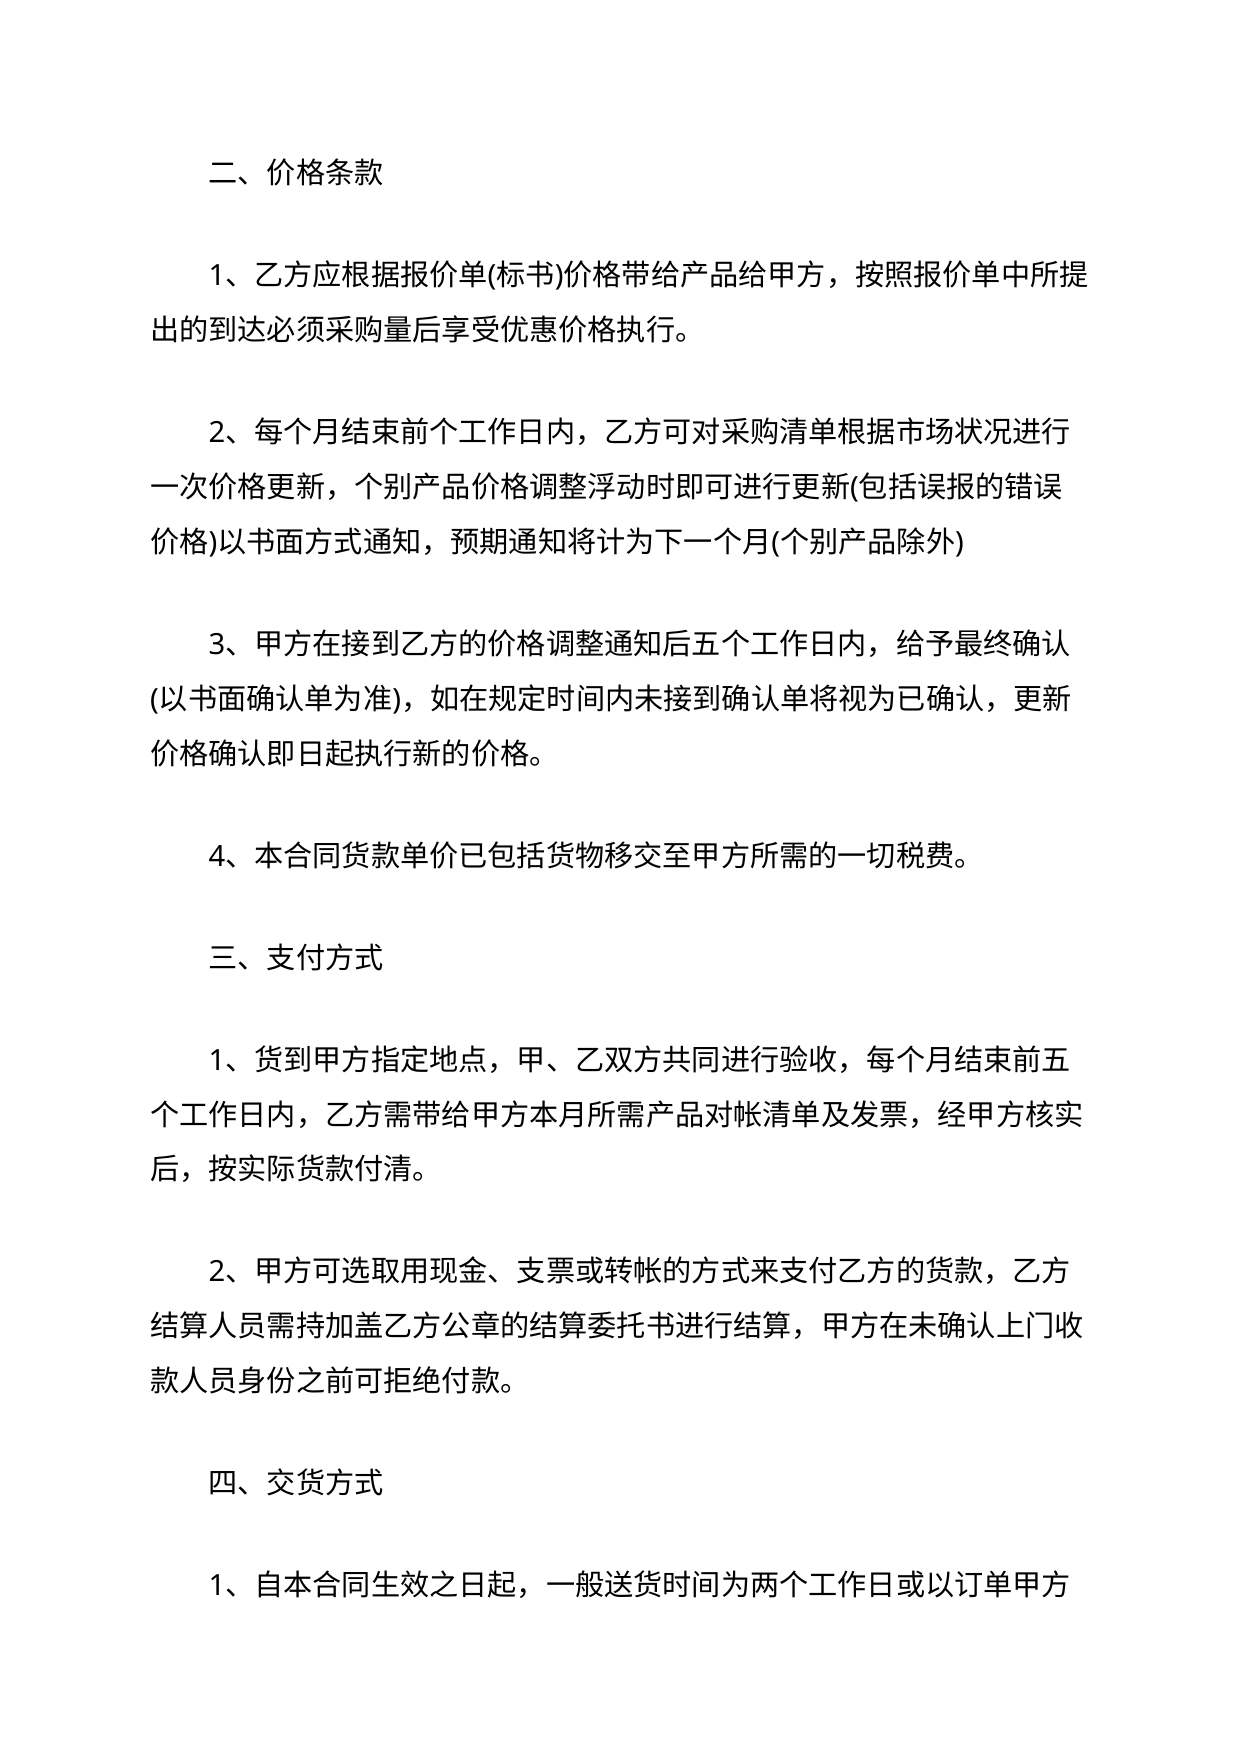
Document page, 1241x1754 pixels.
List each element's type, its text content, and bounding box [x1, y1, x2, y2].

text 4、本合同货款单价已包括货物移交至甲方所需的一切税费。 [150, 832, 1090, 875]
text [150, 1561, 1090, 1603]
text 二、价格条款 [150, 150, 1090, 192]
text 1、乙方应根据报价单(标书)价格带给产品给甲方，按照报价单中所提出的到达必须采购量后享受优惠价格执行。 [150, 252, 1090, 349]
text 2、每个月结束前个工作日内，乙方可对采购清单根据市场状况进行一次价格更新，个别产品价格调整浮动时即可进行更新(包括误报的错误价格)以书面方式通知，预期通知将计为下一个月(个别产品除外) [150, 408, 1090, 561]
text 2、甲方可选取用现金、支票或转帐的方式来支付乙方的货款，乙方结算人员需持加盖乙方公章的结算委托书进行结算，甲方在未确认上门收款人员身份之前可拒绝付款。 [150, 1248, 1090, 1400]
text 3、甲方在接到乙方的价格调整通知后五个工作日内，给予最终确认(以书面确认单为准)，如在规定时间内未接到确认单将视为已确认，更新价格确认即日起执行新的价格。 [150, 621, 1090, 773]
text 1、货到甲方指定地点，甲、乙双方共同进行验收，每个月结束前五个工作日内，乙方需带给甲方本月所需产品对帐清单及发票，经甲方核实后，按实际货款付清。 [150, 1036, 1090, 1188]
text 四、交货方式 [150, 1459, 1090, 1502]
text 三、支付方式 [150, 934, 1090, 977]
